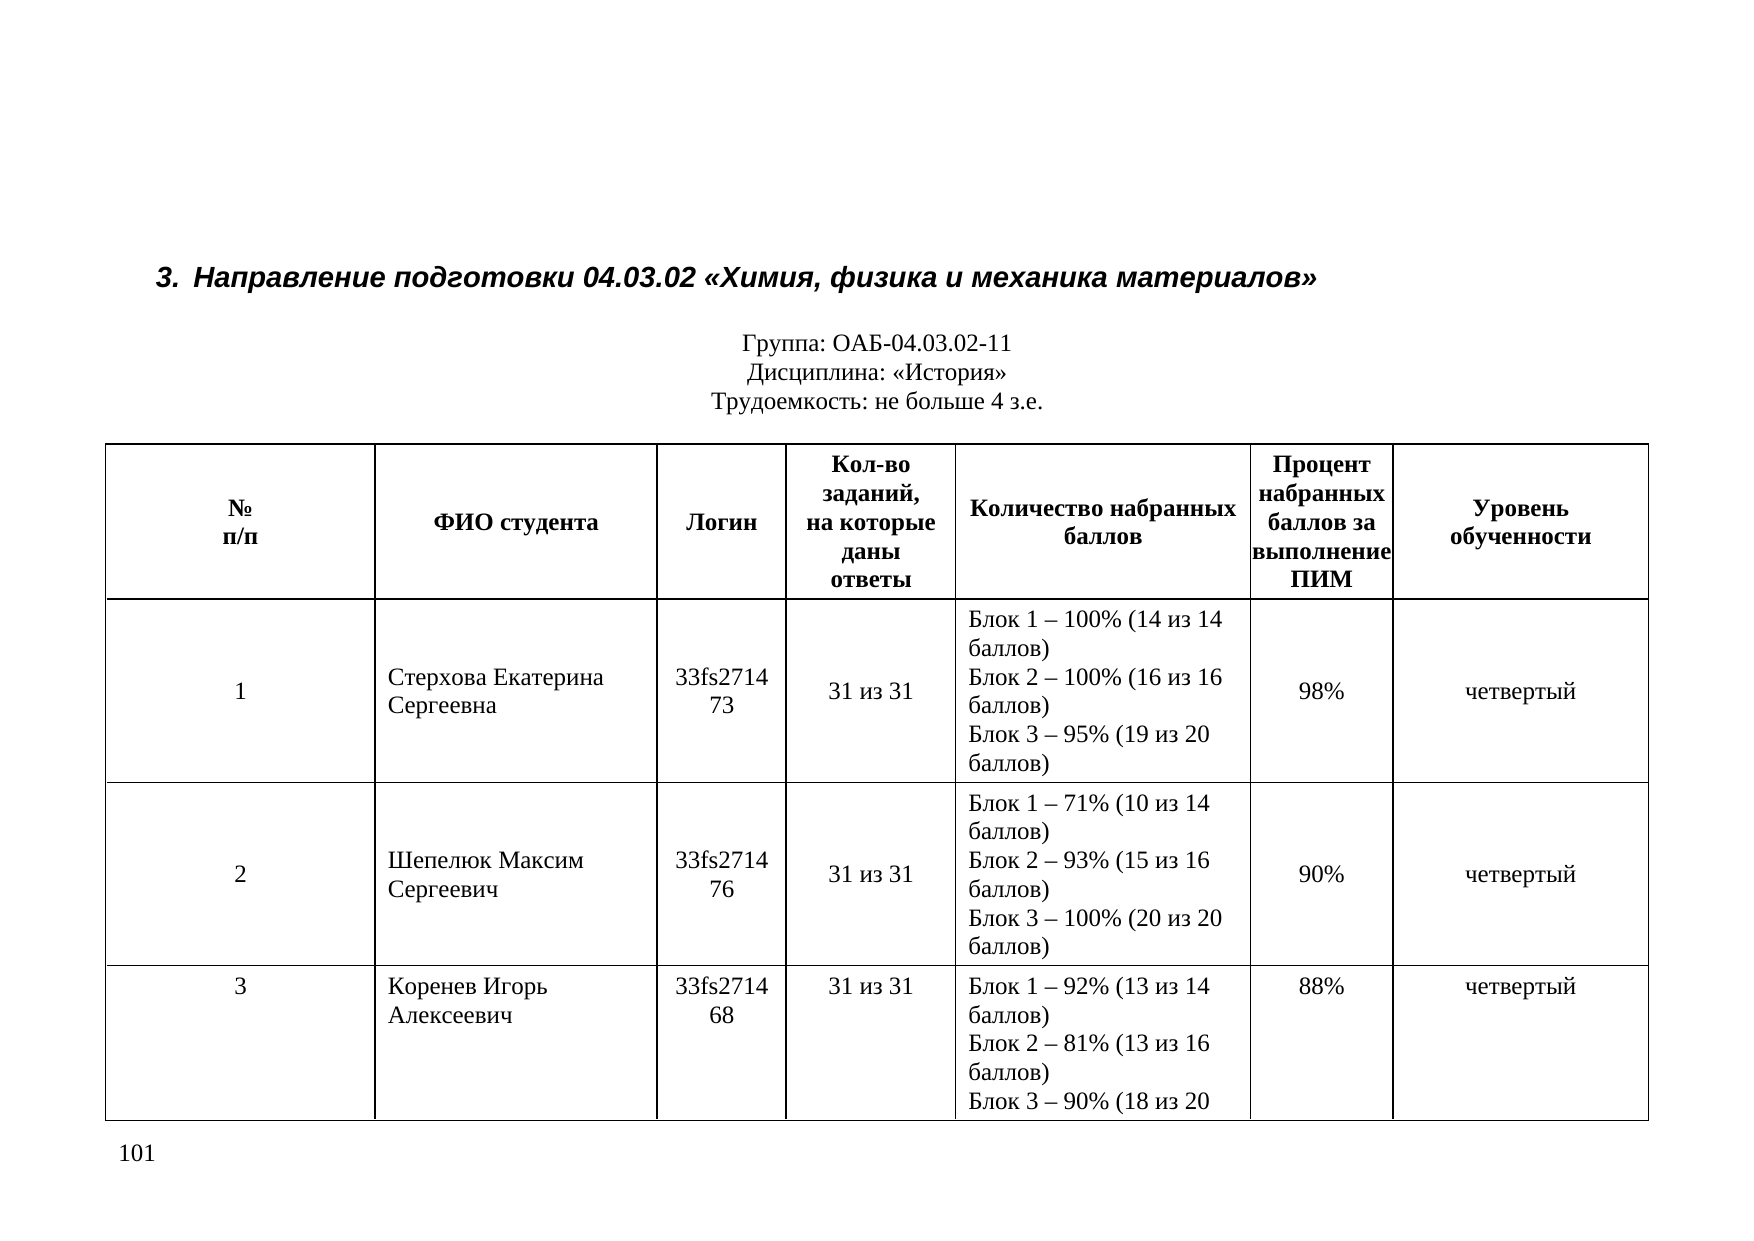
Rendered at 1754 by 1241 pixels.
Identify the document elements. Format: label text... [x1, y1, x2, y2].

table_header Уровень обученности [1394, 445, 1648, 598]
table_header Процент набранных баллов за выполнение ПИМ [1251, 445, 1392, 598]
table_cell 3 [106, 966, 374, 1119]
table_header Кол-во заданий, на которые даны ответы [787, 445, 955, 598]
table_cell 33fs271476 [658, 783, 785, 965]
table_cell 90% [1251, 783, 1392, 965]
table_cell 98% [1251, 600, 1392, 781]
table_cell Стерхова Екатерина Сергеевна [376, 600, 656, 781]
table_cell 31 из 31 [787, 966, 955, 1119]
table_header ФИО студента [376, 445, 656, 598]
text Трудоемкость: не больше 4 з.е. [118, 386, 1636, 414]
table_cell Блок 1 – 71% (10 из 14 баллов) Блок 2 – 93% (15 из 16 баллов) Блок 3 – 100% (20 из 20 баллов) [956, 783, 1250, 965]
subtitle Направление подготовки 04.03.02 «Химия, физика и механика материалов» [156, 260, 1636, 293]
table_cell четвертый [1394, 966, 1648, 1119]
table_cell 33fs271468 [658, 966, 785, 1119]
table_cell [956, 966, 1250, 1119]
table_header № п/п [106, 445, 374, 598]
text Группа: ОАБ-04.03.02-11 [118, 328, 1636, 357]
table_cell четвертый [1394, 783, 1648, 965]
table_cell четвертый [1394, 600, 1648, 781]
table_cell Шепелюк Максим Сергеевич [376, 783, 656, 965]
table_cell 2 [106, 783, 374, 965]
table_cell 31 из 31 [787, 600, 955, 781]
table_cell Блок 1 – 100% (14 из 14 баллов) Блок 2 – 100% (16 из 16 баллов) Блок 3 – 95% (19 из 20 баллов) [956, 600, 1250, 781]
table_cell 33fs271473 [658, 600, 785, 781]
text Дисциплина: «История» [118, 357, 1636, 386]
table_cell 88% [1251, 966, 1392, 1119]
table_header Количество набранных баллов [956, 445, 1250, 598]
table_cell 31 из 31 [787, 783, 955, 965]
table_header Логин [658, 445, 785, 598]
table_cell Коренев Игорь Алексеевич [376, 966, 656, 1119]
table_cell 1 [106, 599, 374, 781]
